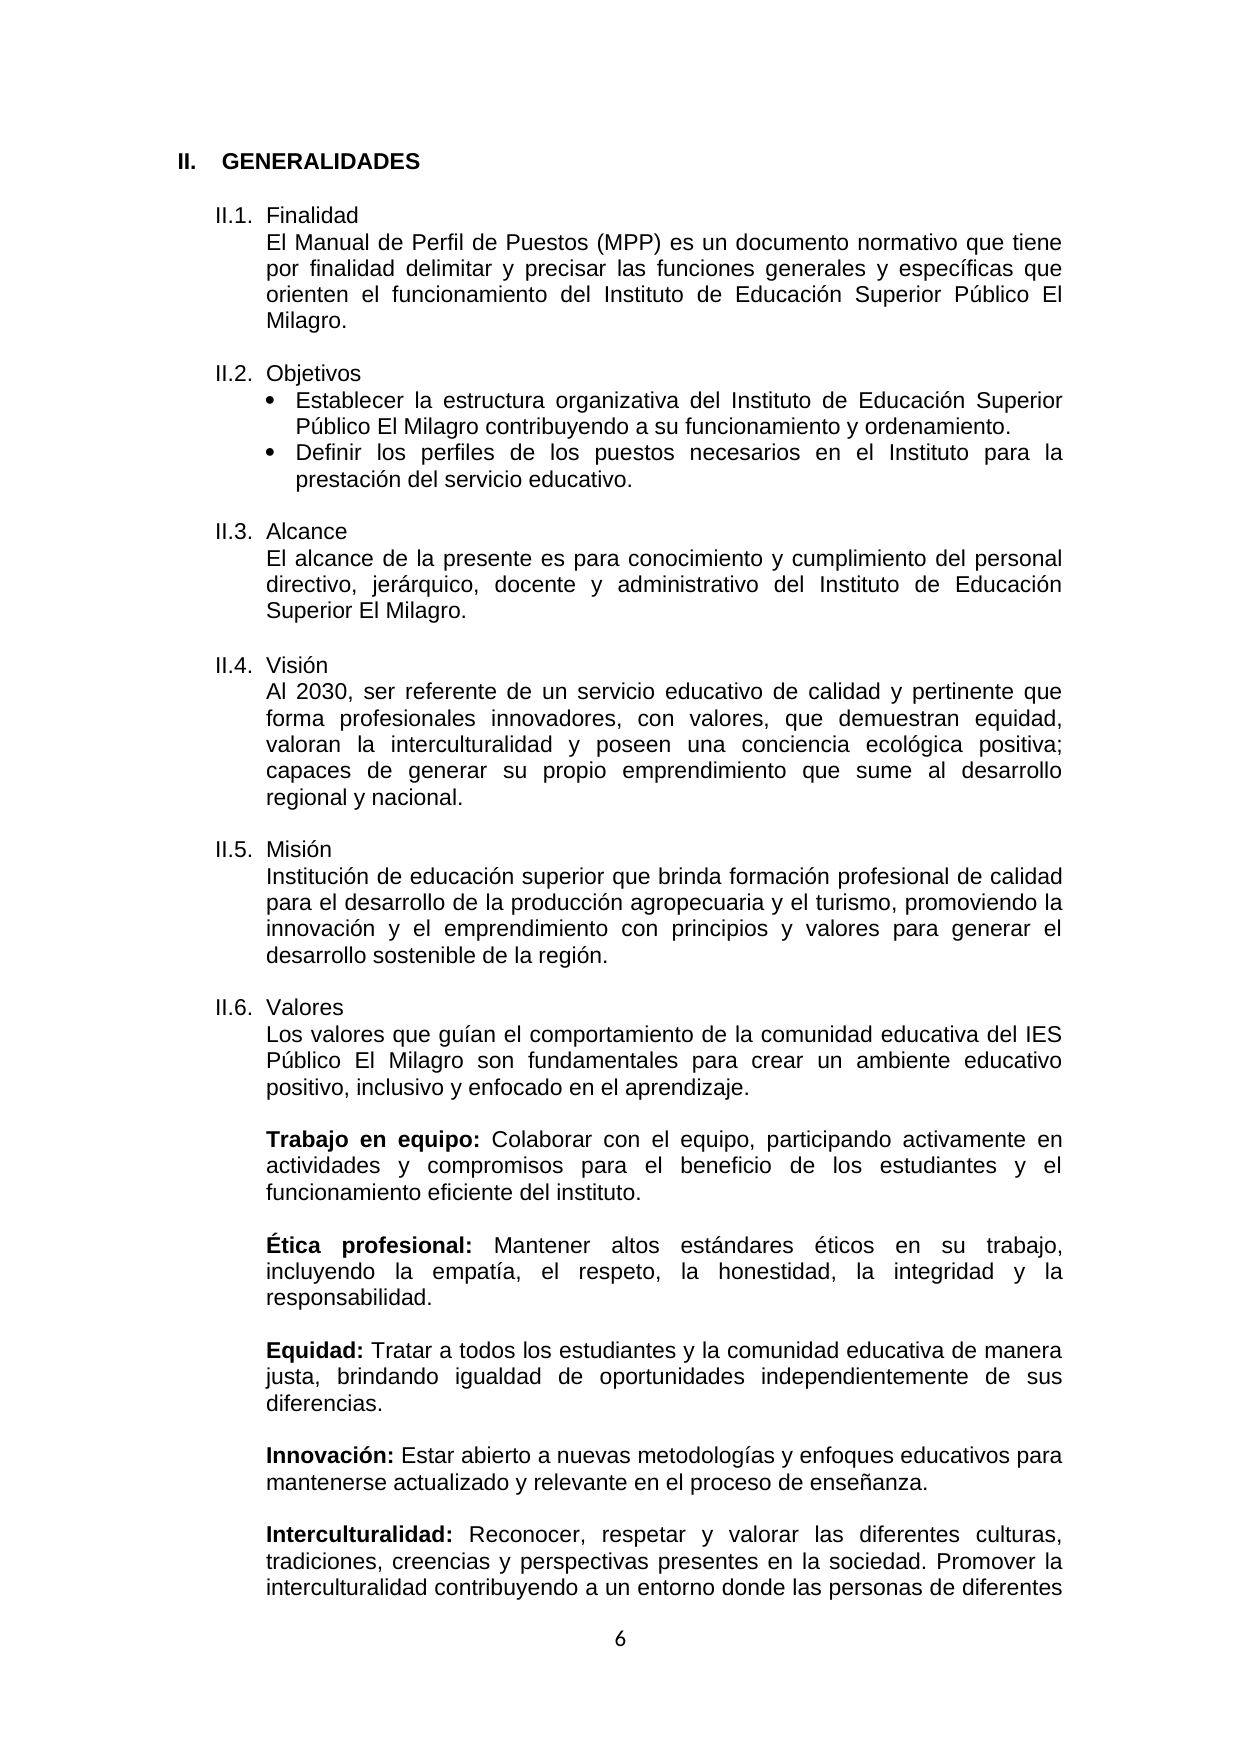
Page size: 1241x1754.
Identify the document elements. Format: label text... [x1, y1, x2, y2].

text El alcance de la presente es para conocimiento y cumplimiento del personal directivo, jerárquico, docente y administrativo del Instituto de Educación Superior El Milagro. [266, 545, 1063, 624]
text Equidad: Tratar a todos los estudiantes y la comunidad educativa de manera justa, brindando igualdad de oportunidades independientemente de sus diferencias. [266, 1337, 1063, 1416]
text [266, 1521, 1063, 1601]
text El Manual de Perfil de Puestos (MPP) es un documento normativo que tiene por finalidad delimitar y precisar las funciones generales y específicas que orienten el funcionamiento del Instituto de Educación Superior Público El Milagro. [266, 228, 1063, 334]
text Los valores que guían el comportamiento de la comunidad educativa del IES Público El Milagro son fundamentales para crear un ambiente educativo positivo, inclusivo y enfocado en el aprendizaje. [266, 1021, 1063, 1100]
subtitle Finalidad [215, 202, 1063, 228]
text Institución de educación superior que brinda formación profesional de calidad para el desarrollo de la producción agropecuaria y el turismo, promoviendo la innovación y el emprendimiento con principios y valores para generar el desarrollo sostenible de la región. [266, 863, 1063, 968]
text Innovación: Estar abierto a nuevas metodologías y enfoques educativos para mantenerse actualizado y relevante en el proceso de enseñanza. [266, 1442, 1063, 1495]
subtitle Visión [215, 652, 1063, 678]
text Ética profesional: Mantener altos estándares éticos en su trabajo, incluyendo la empatía, el respeto, la honestidad, la integridad y la responsabilidad. [266, 1232, 1063, 1311]
list Definir los perfiles de los puestos necesarios en el Instituto para la prestación del servicio educativo. [266, 439, 1063, 492]
text Trabajo en equipo: Colaborar con el equipo, participando activamente en actividades y compromisos para el beneficio de los estudiantes y el funcionamiento eficiente del instituto. [266, 1126, 1063, 1205]
subtitle Alcance [215, 518, 1063, 545]
subtitle Objetivos [215, 360, 1063, 387]
subtitle Misión [215, 836, 1063, 863]
text Al 2030, ser referente de un servicio educativo de calidad y pertinente que forma profesionales innovadores, con valores, que demuestran equidad, valoran la interculturalidad y poseen una conciencia ecológica positiva; capaces de generar su propio emprendimiento que sume al desarrollo regional y nacional. [266, 678, 1063, 810]
subtitle GENERALIDADES [177, 148, 1063, 174]
list Establecer la estructura organizativa del Instituto de Educación Superior Público El Milagro contribuyendo a su funcionamiento y ordenamiento. [266, 387, 1063, 439]
subtitle Valores [215, 994, 1063, 1021]
